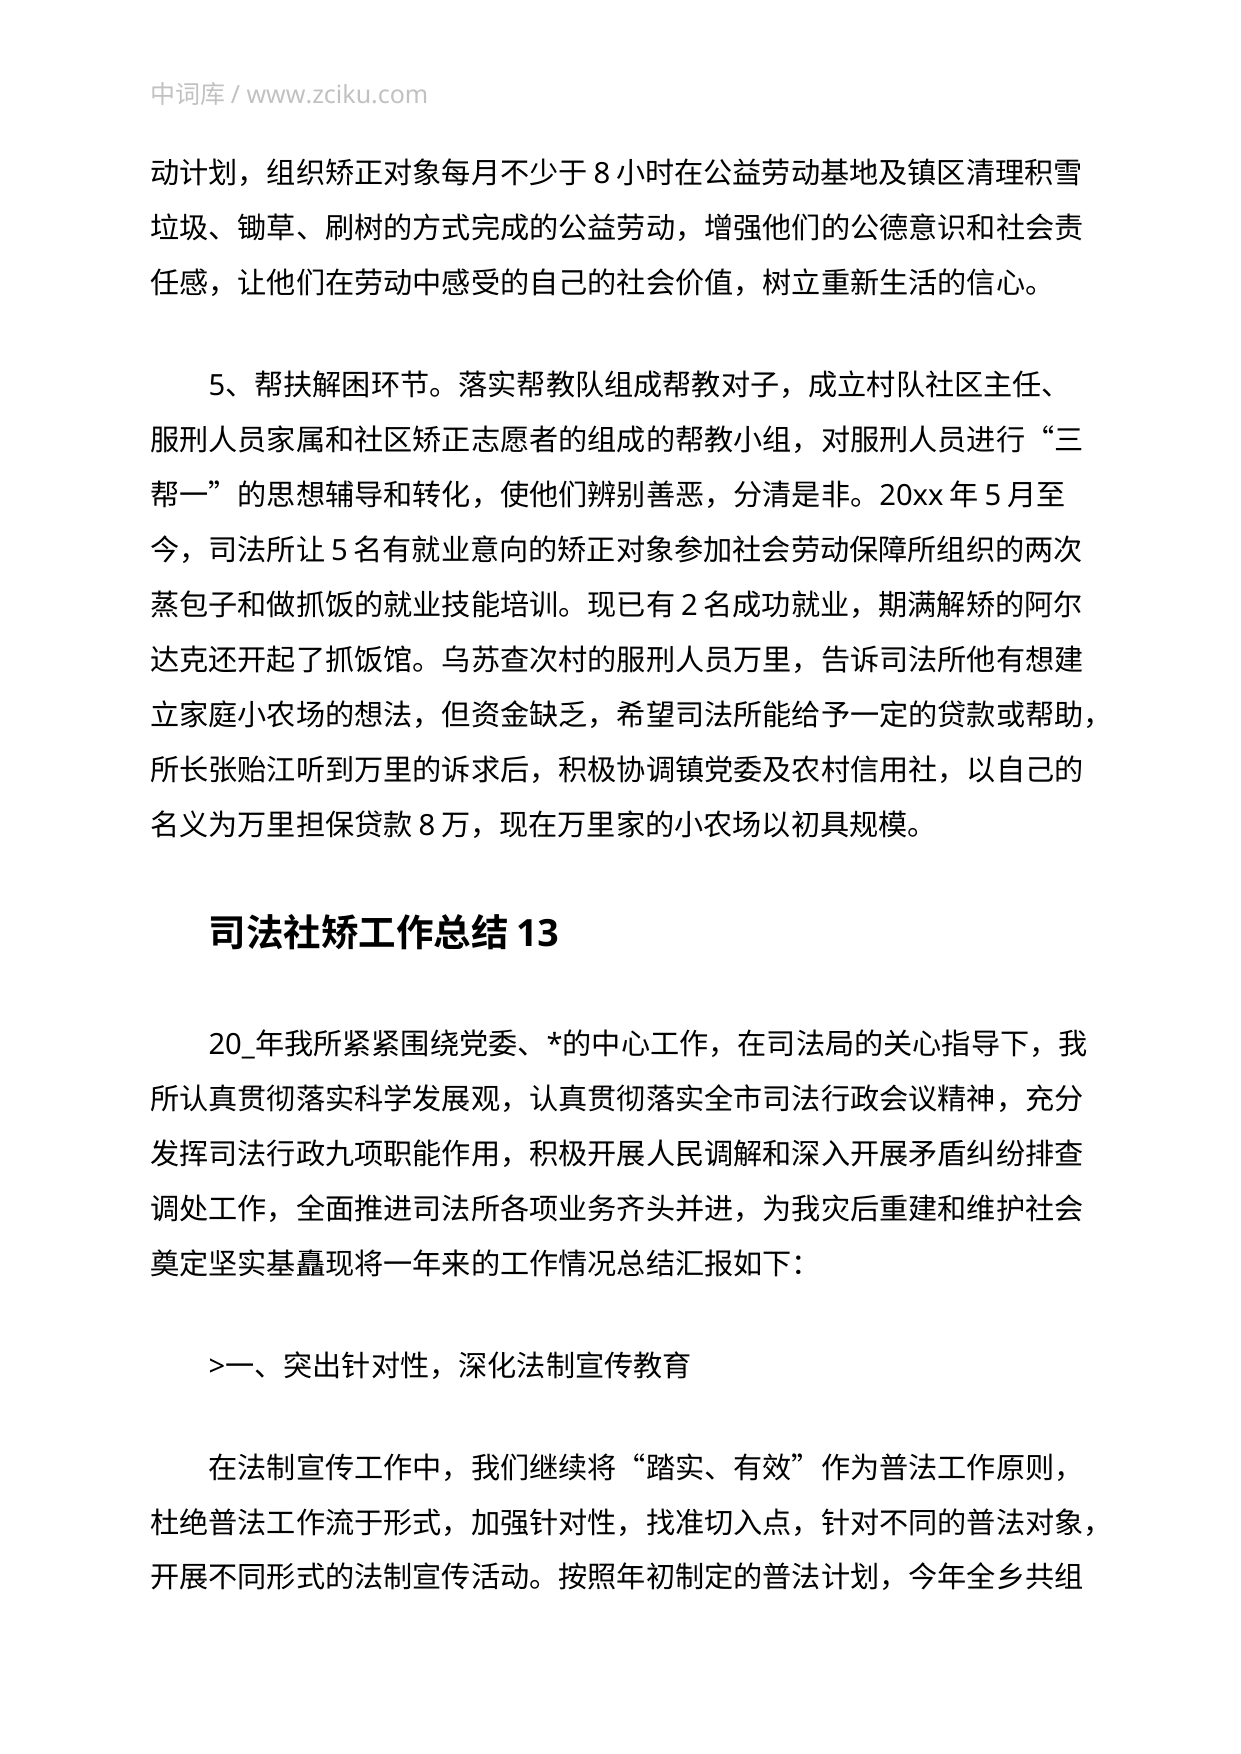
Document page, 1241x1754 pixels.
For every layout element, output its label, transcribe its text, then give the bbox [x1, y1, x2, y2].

text >一、突出针对性，深化法制宣传教育 [150, 1342, 1090, 1385]
text 司法社矫工作总结13 [150, 903, 1090, 958]
text 20_年我所紧紧围绕党委、*的中心工作，在司法局的关心指导下，我所认真贯彻落实科学发展观，认真贯彻落实全市司法行政会议精神，充分发挥司法行政九项职能作用，积极开展人民调解和深入开展矛盾纠纷排查调处工作，全面推进司法所各项业务齐头并进，为我灾后重建和维护社会奠定坚实基矗现将一年来的工作情况总结汇报如下： [150, 1021, 1090, 1283]
text 5、帮扶解困环节。落实帮教队组成帮教对子，成立村队社区主任、服刑人员家属和社区矫正志愿者的组成的帮教小组，对服刑人员进行“三帮一”的思想辅导和转化，使他们辨别善恶，分清是非。20xx年5月至今，司法所让5名有就业意向的矫正对象参加社会劳动保障所组织的两次蒸包子和做抓饭的就业技能培训。现已有2名成功就业，期满解矫的阿尔达克还开起了抓饭馆。乌苏查次村的服刑人员万里，告诉司法所他有想建立家庭小农场的想法，但资金缺乏，希望司法所能给予一定的贷款或帮助，所长张贻江听到万里的诉求后，积极协调镇党委及农村信用社，以自己的名义为万里担保贷款8万，现在万里家的小农场以初具规模。 [150, 362, 1090, 844]
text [150, 150, 1090, 302]
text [150, 1444, 1090, 1596]
